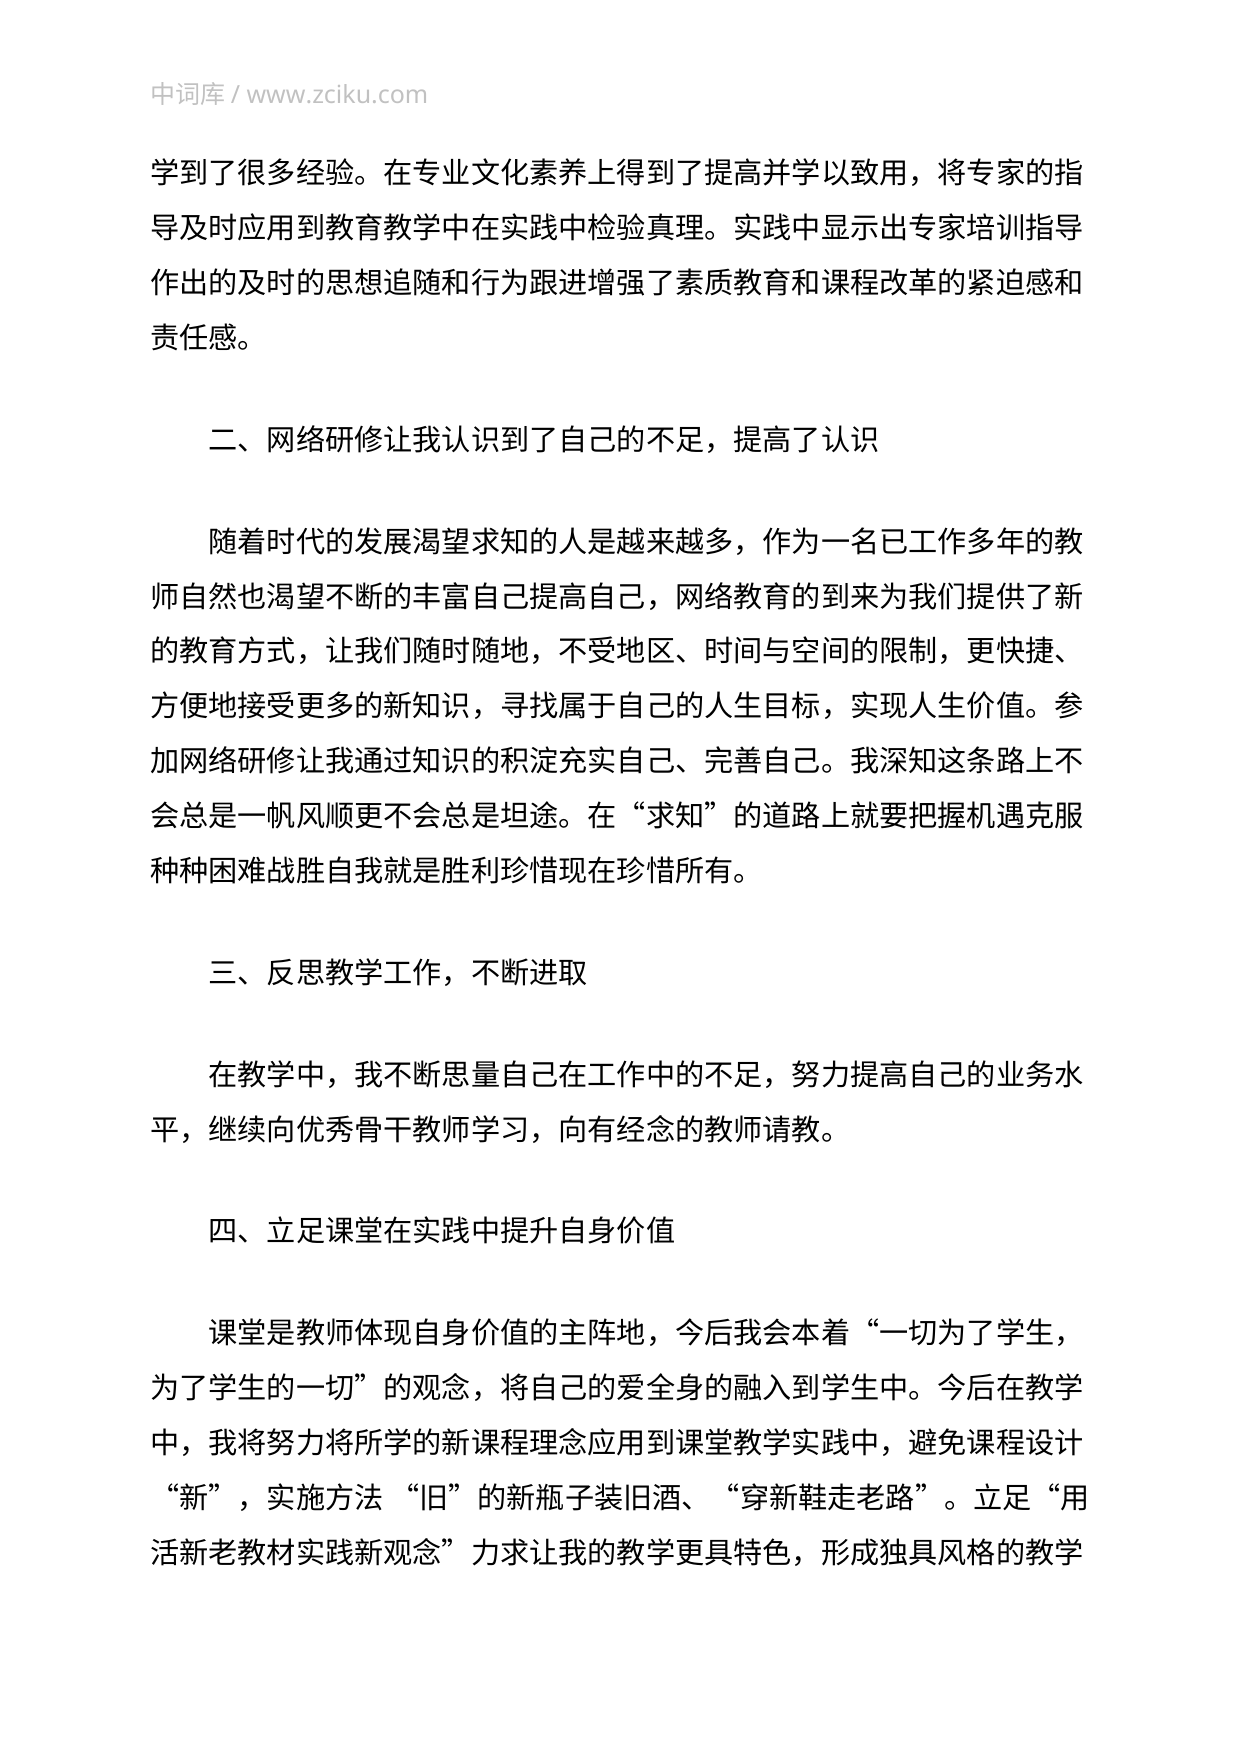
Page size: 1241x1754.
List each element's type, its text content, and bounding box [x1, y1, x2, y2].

text 在教学中，我不断思量自己在工作中的不足，努力提高自己的业务水平，继续向优秀骨干教师学习，向有经念的教师请教。 [150, 1051, 1090, 1148]
text 四、立足课堂在实践中提升自身价值 [150, 1208, 1090, 1250]
text 随着时代的发展渴望求知的人是越来越多，作为一名已工作多年的教师自然也渴望不断的丰富自己提高自己，网络教育的到来为我们提供了新的教育方式，让我们随时随地，不受地区、时间与空间的限制，更快捷、方便地接受更多的新知识，寻找属于自己的人生目标，实现人生价值。参加网络研修让我通过知识的积淀充实自己、完善自己。我深知这条路上不会总是一帆风顺更不会总是坦途。在“求知”的道路上就要把握机遇克服种种困难战胜自我就是胜利珍惜现在珍惜所有。 [150, 518, 1090, 890]
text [150, 150, 1090, 357]
text 三、反思教学工作，不断进取 [150, 949, 1090, 992]
text 二、网络研修让我认识到了自己的不足，提高了认识 [150, 416, 1090, 459]
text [150, 1309, 1090, 1571]
